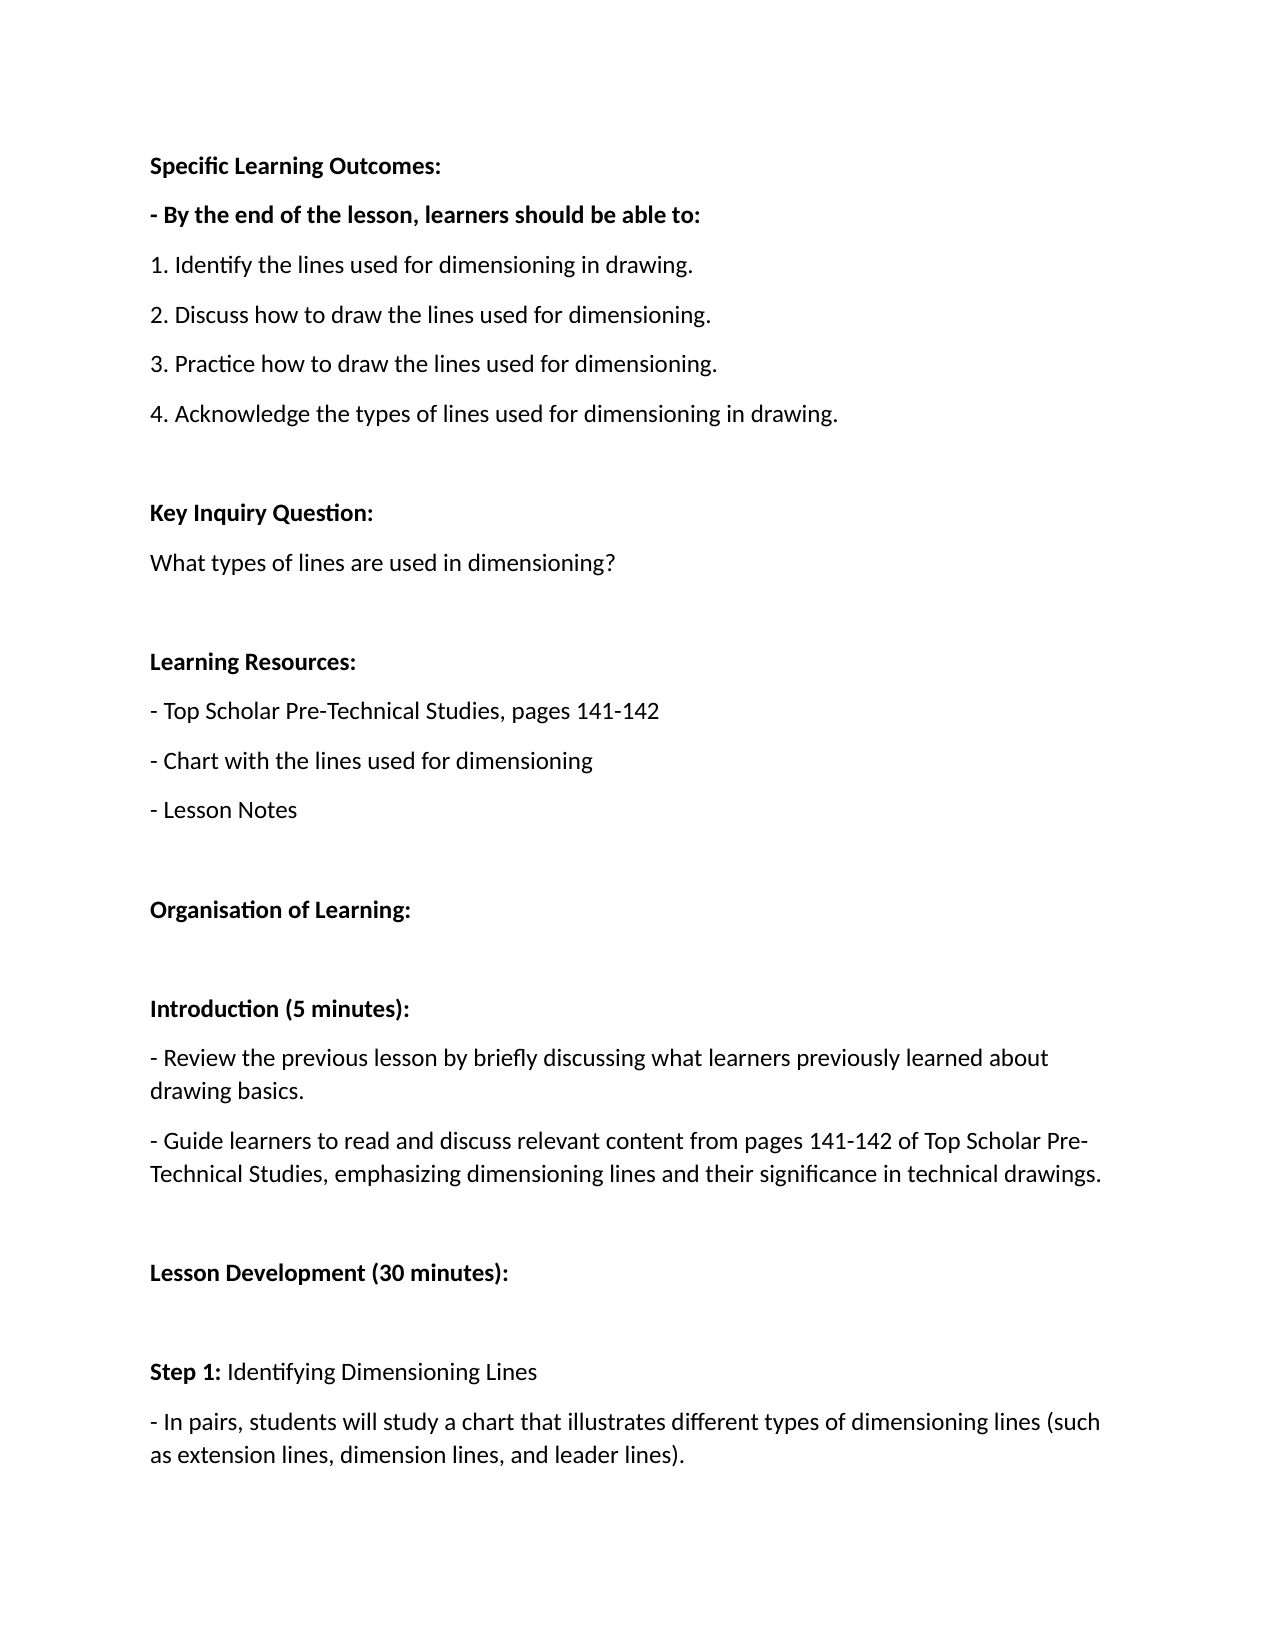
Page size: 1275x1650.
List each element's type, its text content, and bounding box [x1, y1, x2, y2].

text - Guide learners to read and discuss relevant content from pages 141-142 of Top Scholar Pre-Technical Studies, emphasizing dimensioning lines and their significance in technical drawings. [150, 1125, 1125, 1188]
text - Review the previous lesson by briefly discussing what learners previously learned about drawing basics. [150, 1042, 1125, 1106]
text Learning Resources: [150, 646, 1125, 676]
text - Top Scholar Pre-Technical Studies, pages 141-142 [150, 695, 1125, 726]
text Step 1: Identifying Dimensioning Lines [150, 1356, 1125, 1387]
text Organisation of Learning: [150, 894, 1125, 924]
text 2. Discuss how to draw the lines used for dimensioning. [150, 299, 1125, 329]
text - In pairs, students will study a chart that illustrates different types of dimensioning lines (such as extension lines, dimension lines, and leader lines). [150, 1406, 1125, 1469]
text Specific Learning Outcomes: [150, 150, 1125, 181]
text Key Inquiry Question: [150, 497, 1125, 528]
text Introduction (5 minutes): [150, 993, 1125, 1023]
text 3. Practice how to draw the lines used for dimensioning. [150, 348, 1125, 379]
text - Chart with the lines used for dimensioning [150, 745, 1125, 776]
text What types of lines are used in dimensioning? [150, 547, 1125, 577]
text - By the end of the lesson, learners should be able to: [150, 199, 1125, 230]
text Lesson Development (30 minutes): [150, 1257, 1125, 1288]
text - Lesson Notes [150, 794, 1125, 825]
text 1. Identify the lines used for dimensioning in drawing. [150, 249, 1125, 280]
text 4. Acknowledge the types of lines used for dimensioning in drawing. [150, 398, 1125, 428]
